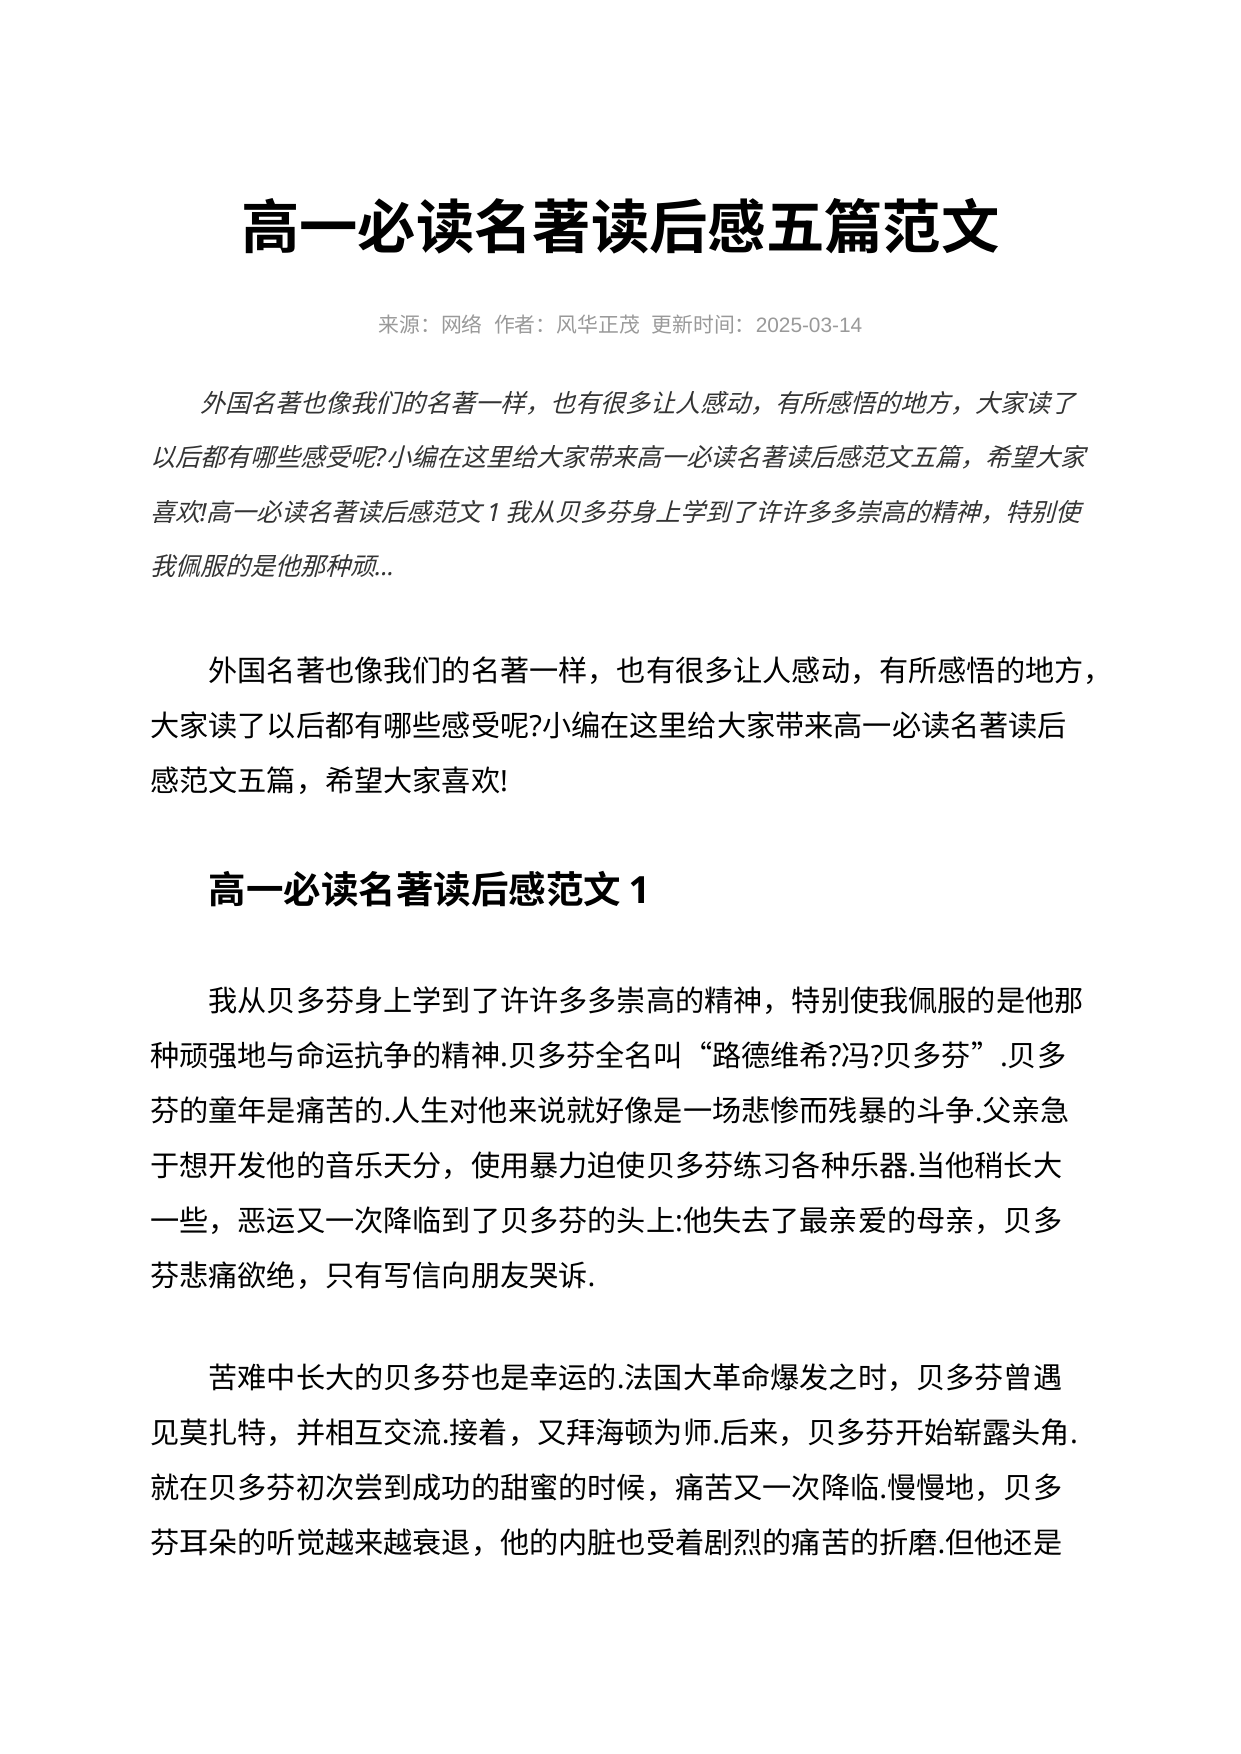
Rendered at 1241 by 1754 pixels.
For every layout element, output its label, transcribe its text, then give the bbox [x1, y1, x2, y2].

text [150, 1354, 1090, 1562]
text 外国名著也像我们的名著一样，也有很多让人感动，有所感悟的地方，大家读了以后都有哪些感受呢?小编在这里给大家带来高一必读名著读后感范文五篇，希望大家喜欢! [150, 648, 1090, 800]
subtitle 高一必读名著读后感五篇范文 [150, 181, 1090, 266]
text 高一必读名著读后感范文1 [150, 860, 1090, 914]
text 我从贝多芬身上学到了许许多多崇高的精神，特别使我佩服的是他那种顽强地与命运抗争的精神.贝多芬全名叫“路德维希?冯?贝多芬”.贝多芬的童年是痛苦的.人生对他来说就好像是一场悲惨而残暴的斗争.父亲急于想开发他的音乐天分，使用暴力迫使贝多芬练习各种乐器.当他稍长大一些，恶运又一次降临到了贝多芬的头上:他失去了最亲爱的母亲，贝多芬悲痛欲绝，只有写信向朋友哭诉. [150, 977, 1090, 1294]
text 外国名著也像我们的名著一样，也有很多让人感动，有所感悟的地方，大家读了以后都有哪些感受呢?小编在这里给大家带来高一必读名著读后感范文五篇，希望大家喜欢!高一必读名著读后感范文1我从贝多芬身上学到了许许多多崇高的精神，特别使我佩服的是他那种顽... [150, 383, 1090, 583]
text 来源：网络 作者：风华正茂 更新时间：2025-03-14 [150, 313, 1090, 337]
